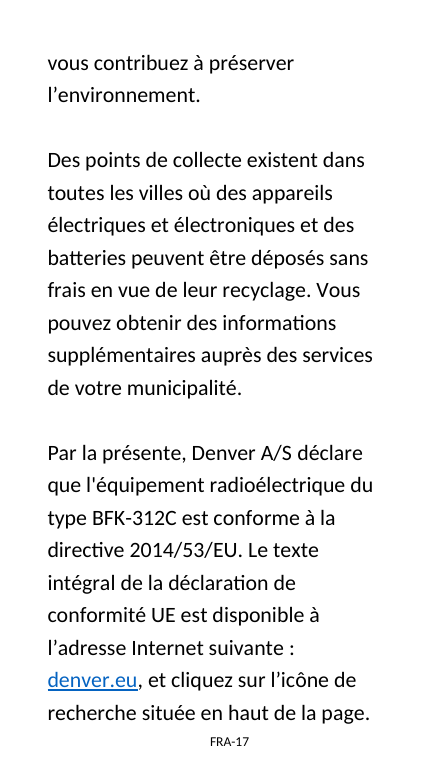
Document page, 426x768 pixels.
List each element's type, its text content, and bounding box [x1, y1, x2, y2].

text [47, 46, 378, 111]
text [47, 436, 378, 728]
text Des points de collecte existent dans toutes les villes où des appareils électriques et électroniques et des batteries peuvent être déposés sans frais en vue de leur recyclage. Vous pouvez obtenir des informations supplémentaires auprès des services de votre municipalité. [47, 143, 378, 403]
